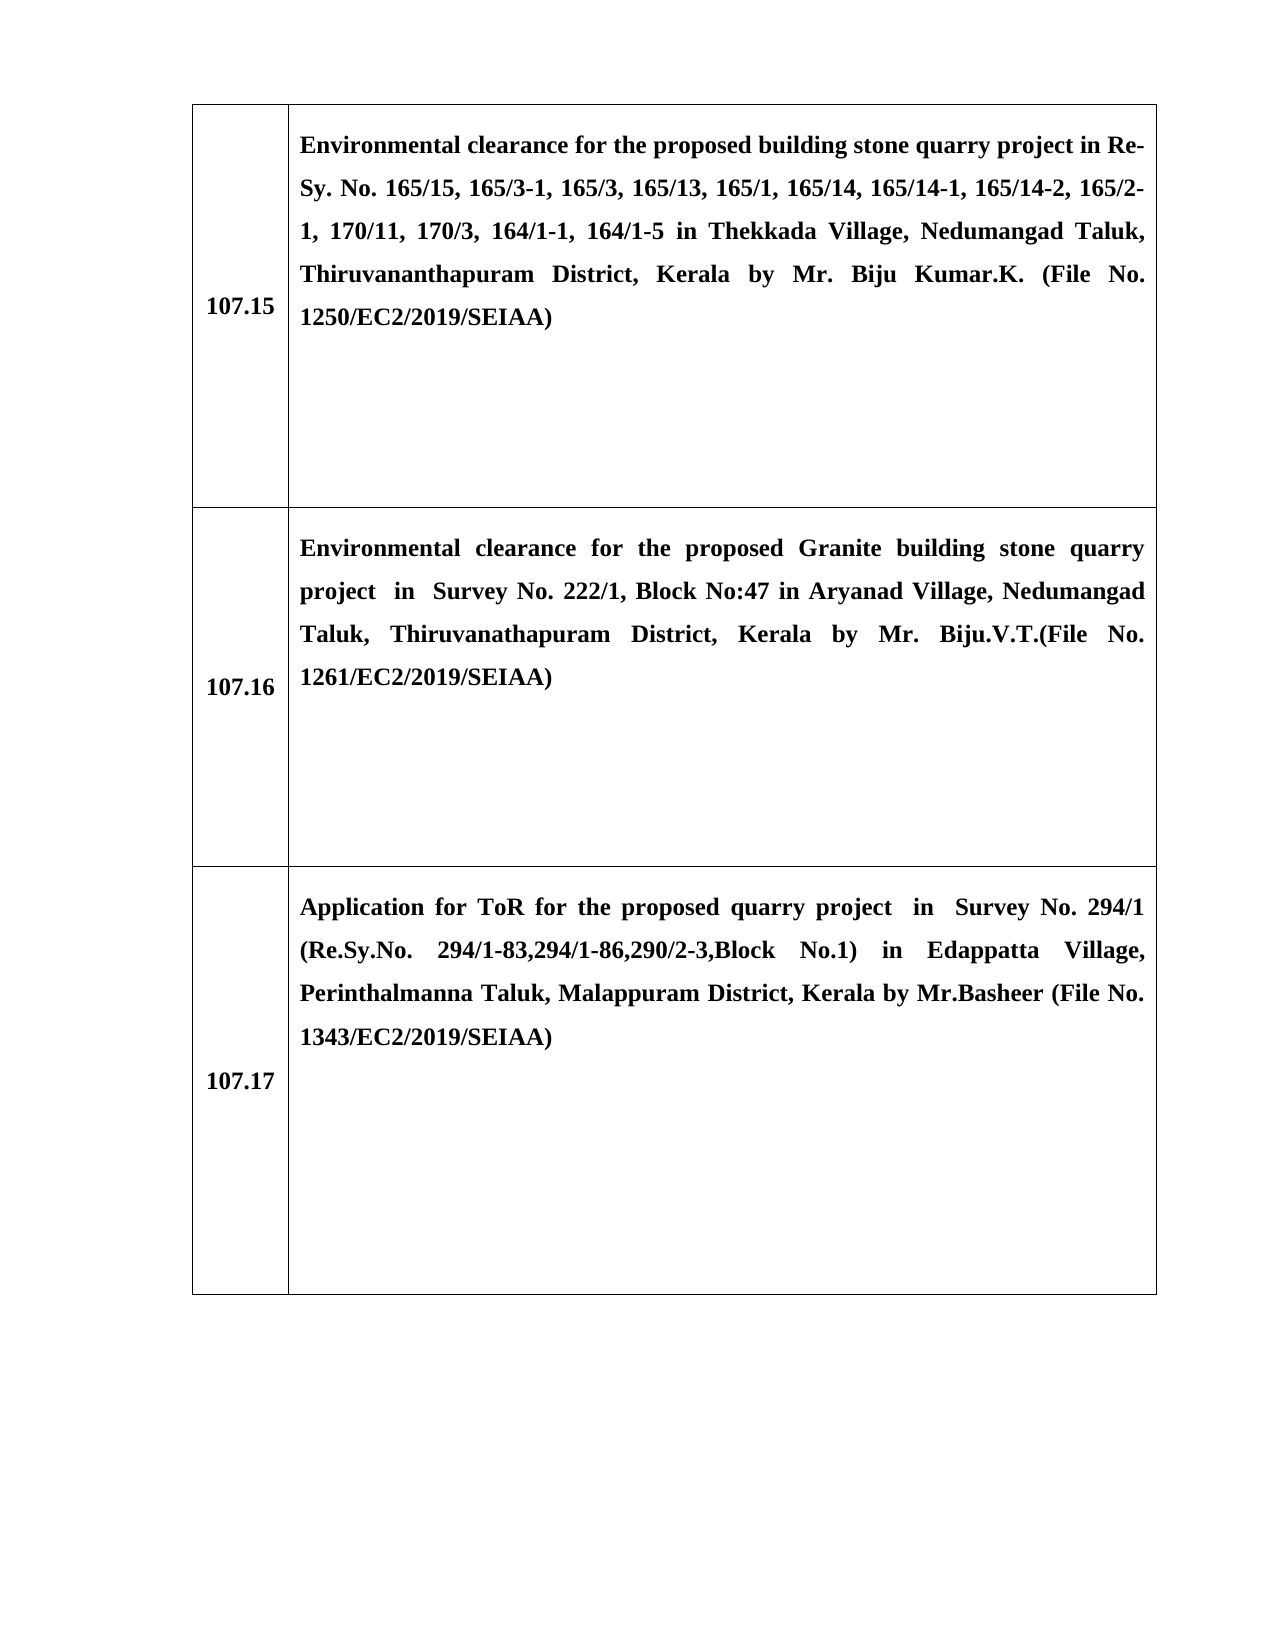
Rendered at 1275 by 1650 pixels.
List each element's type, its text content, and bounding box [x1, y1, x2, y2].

table_cell 107.16 [193, 508, 288, 866]
table_cell 107.15 [193, 105, 288, 507]
table_cell Environmental clearance for the proposed Granite building stone quarry project in Survey No. 222/1, Block No:47 in Aryanad Village, Nedumangad Taluk, Thiruvanathapuram District, Kerala by Mr. Biju.V.T.(File No. 1261/EC2/2019/SEIAA) [289, 508, 1156, 866]
table_cell Application for ToR for the proposed quarry project in Survey No. 294/1 (Re.Sy.No. 294/1-83,294/1-86,290/2-3,Block No.1) in Edappatta Village, Perinthalmanna Taluk, Malappuram District, Kerala by Mr.Basheer (File No. 1343/EC2/2019/SEIAA) [289, 867, 1156, 1294]
table_cell Environmental clearance for the proposed building stone quarry project in Re-Sy. No. 165/15, 165/3-1, 165/3, 165/13, 165/1, 165/14, 165/14-1, 165/14-2, 165/2-1, 170/11, 170/3, 164/1-1, 164/1-5 in Thekkada Village, Nedumangad Taluk, Thiruvananthapuram District, Kerala by Mr. Biju Kumar.K. (File No. 1250/EC2/2019/SEIAA) [289, 105, 1156, 507]
table_cell 107.17 [193, 867, 288, 1294]
